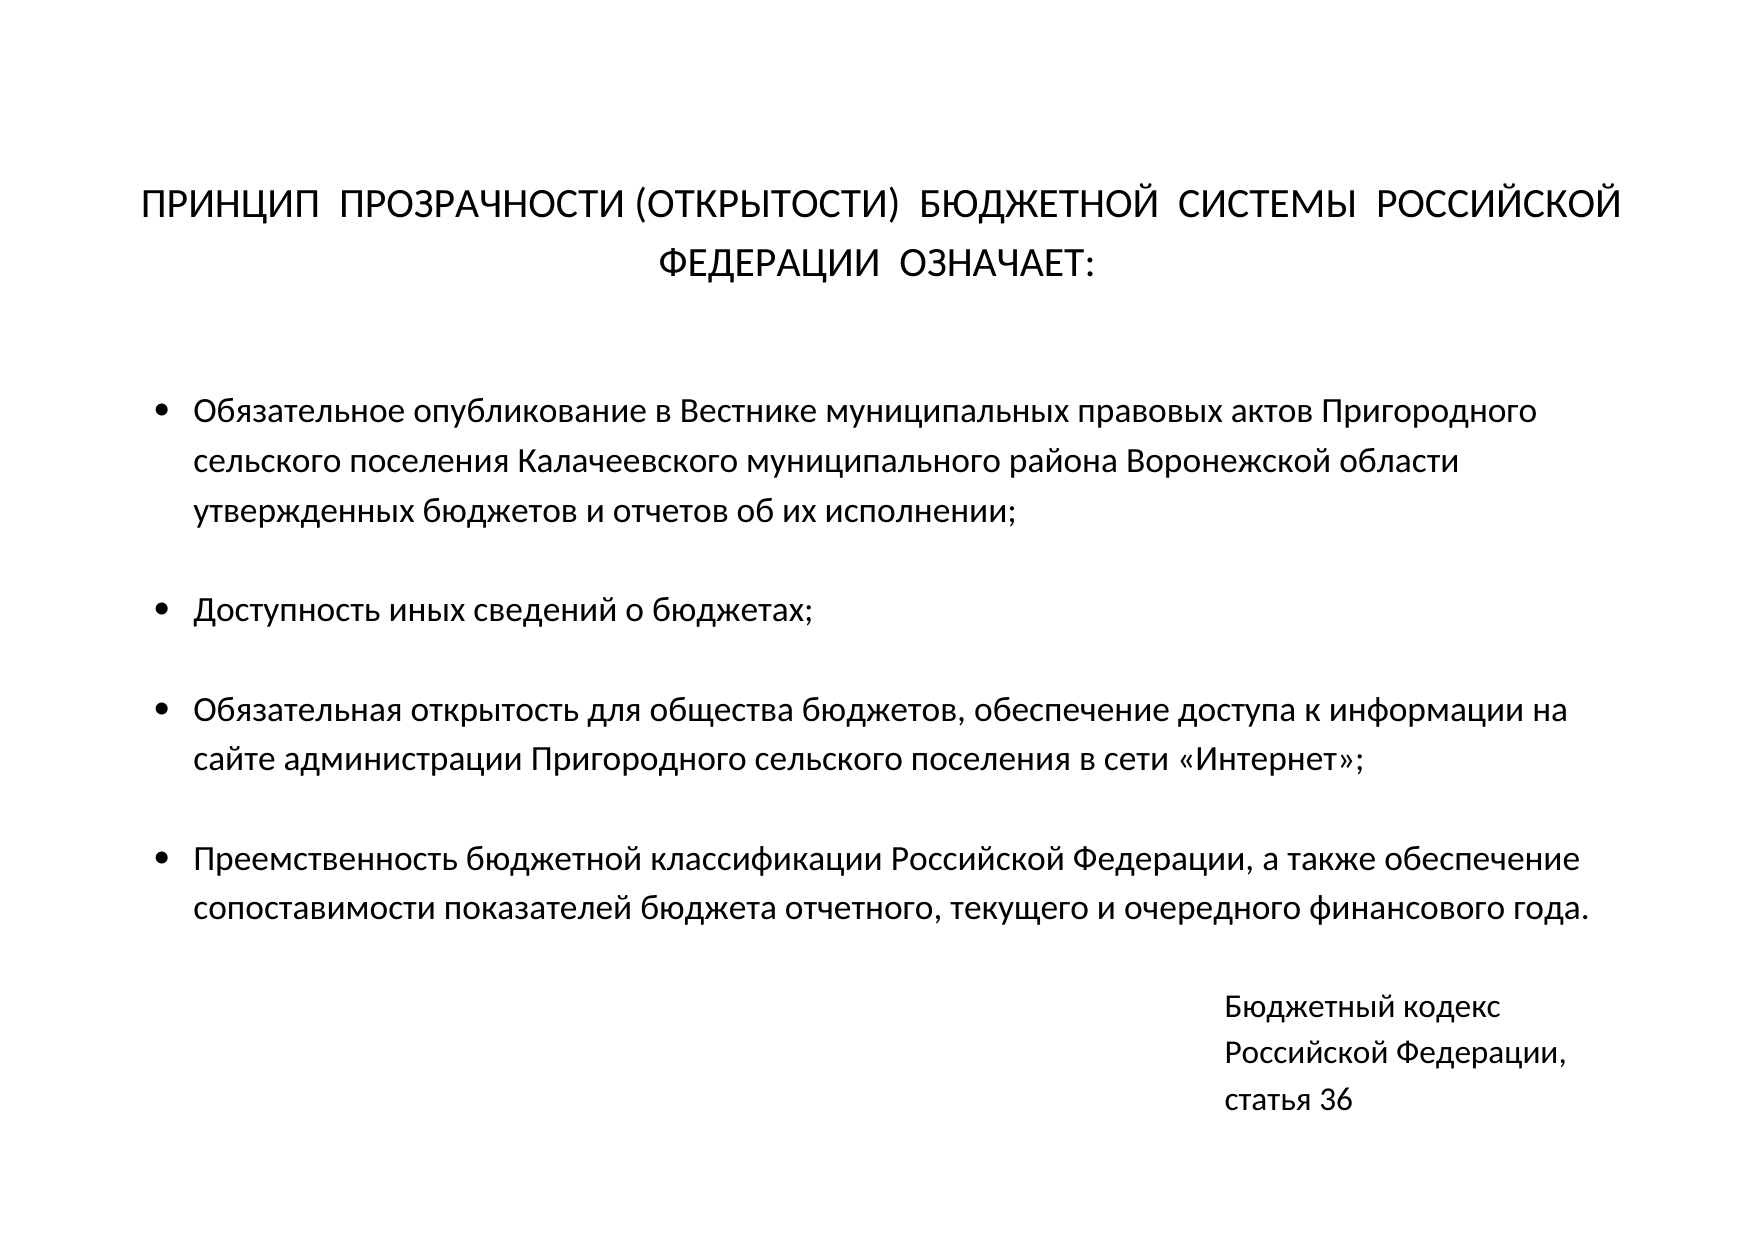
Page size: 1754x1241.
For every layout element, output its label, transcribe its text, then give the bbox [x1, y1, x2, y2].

list Доступность иных сведений о бюджетах; [156, 587, 1636, 630]
list Обязательное опубликование в Вестнике муниципальных правовых актов Пригородного сельского поселения Калачеевского муниципального района Воронежской области утвержденных бюджетов и отчетов об их исполнении; [156, 388, 1636, 531]
list Российской Федерации, [1224, 1031, 1636, 1072]
list статья 36 [1224, 1078, 1636, 1119]
list Преемственность бюджетной классификации Российской Федерации, а также обеспечение сопоставимости показателей бюджета отчетного, текущего и очередного финансового года. [156, 836, 1636, 928]
list Обязательная открытость для общества бюджетов, обеспечение доступа к информации на сайте администрации Пригородного сельского поселения в сети «Интернет»; [156, 687, 1636, 779]
list Бюджетный кодекс [1224, 985, 1636, 1025]
text ПРИНЦИП ПРОЗРАЧНОСТИ (ОТКРЫТОСТИ) БЮДЖЕТНОЙ СИСТЕМЫ РОССИЙСКОЙ ФЕДЕРАЦИИ ОЗНАЧАЕТ: [118, 177, 1636, 286]
